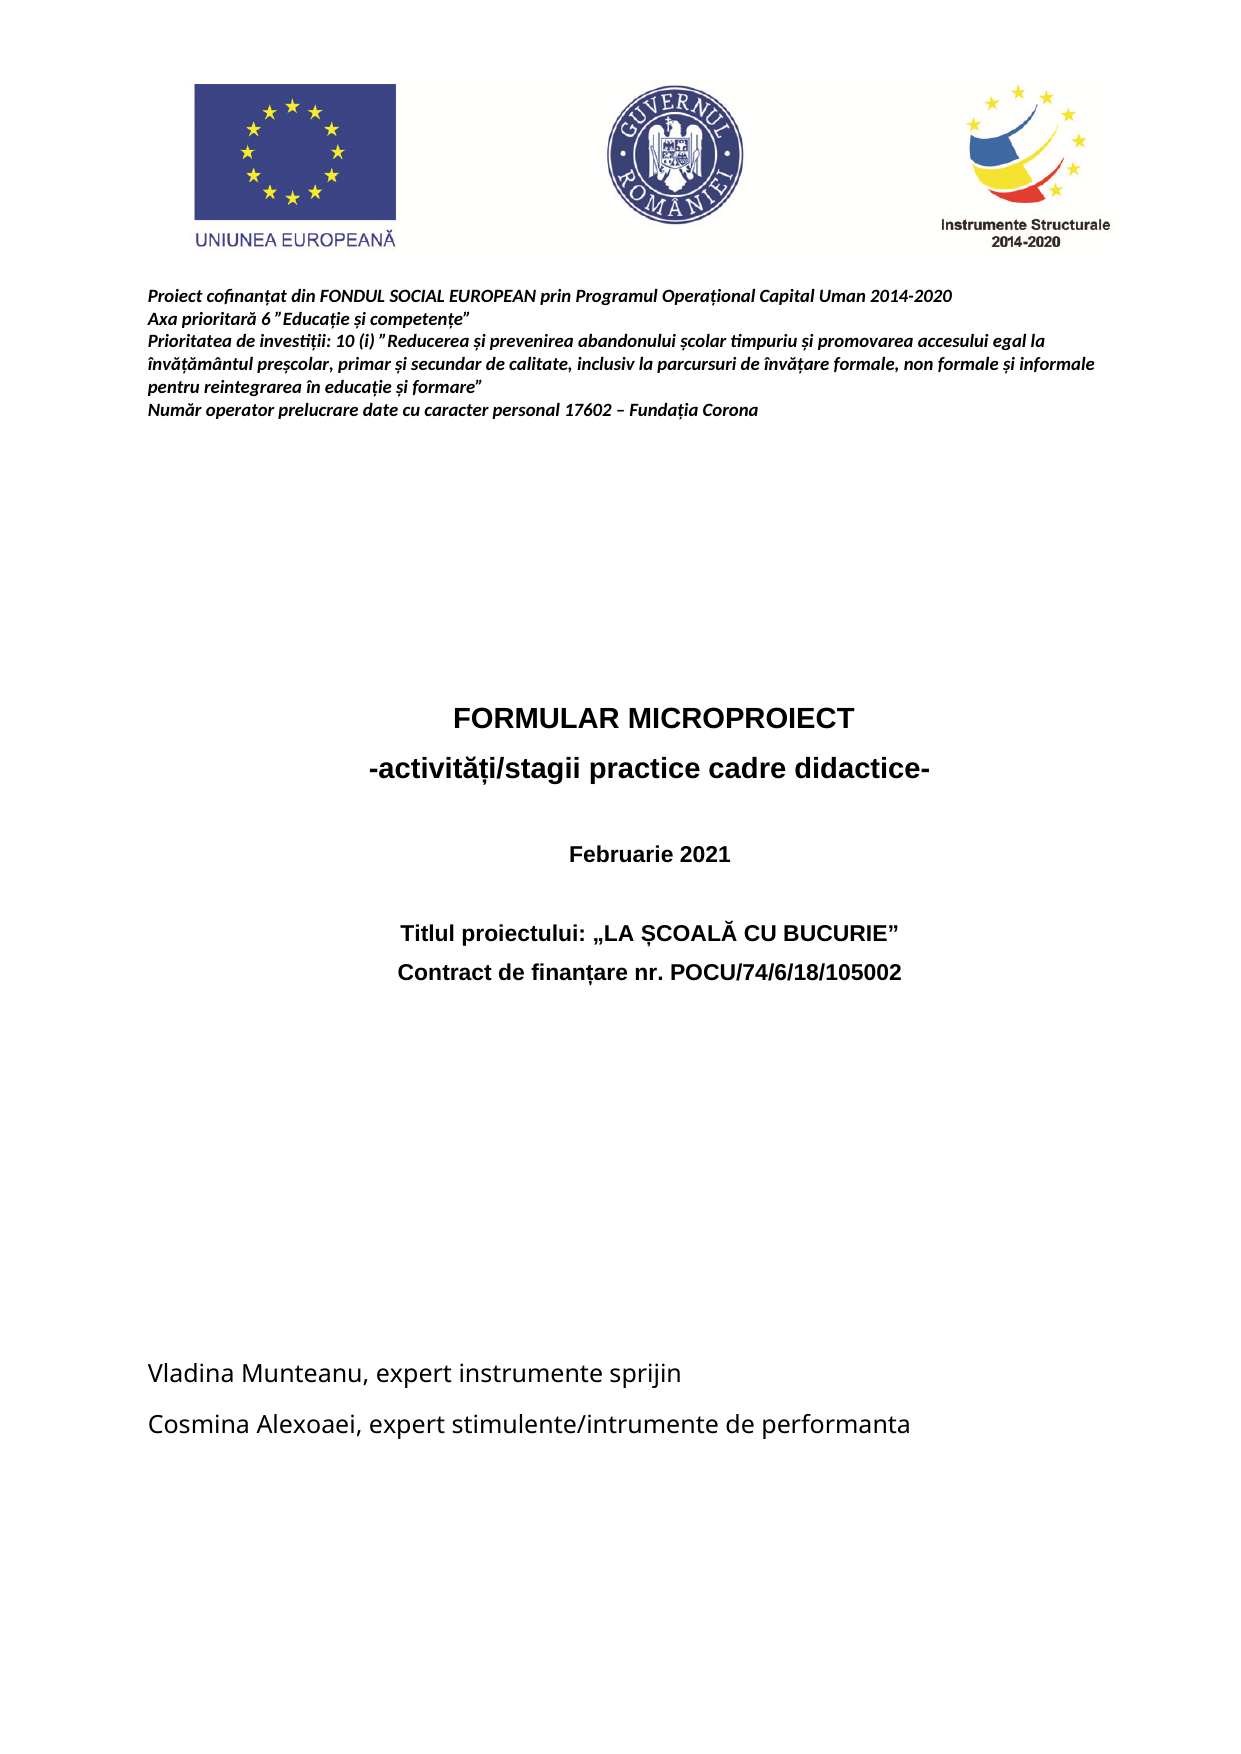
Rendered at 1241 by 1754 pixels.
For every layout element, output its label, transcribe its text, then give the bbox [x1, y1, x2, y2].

text Cosmina Alexoaei, expert stimulente/intrumente de performanta [148, 1407, 1152, 1441]
text Contract de finanțare nr. POCU/74/6/18/105002 [148, 959, 1152, 986]
picture [182, 73, 1117, 255]
text Vladina Munteanu, expert instrumente sprijin [148, 1356, 1152, 1390]
text -activități/stagii practice cadre didactice- [148, 751, 1152, 785]
text Februarie 2021 [148, 841, 1152, 867]
text Titlul proiectului: „LA ȘCOALĂ CU BUCURIE” [148, 920, 1152, 946]
text FORMULAR MICROPROIECT [148, 701, 1152, 734]
